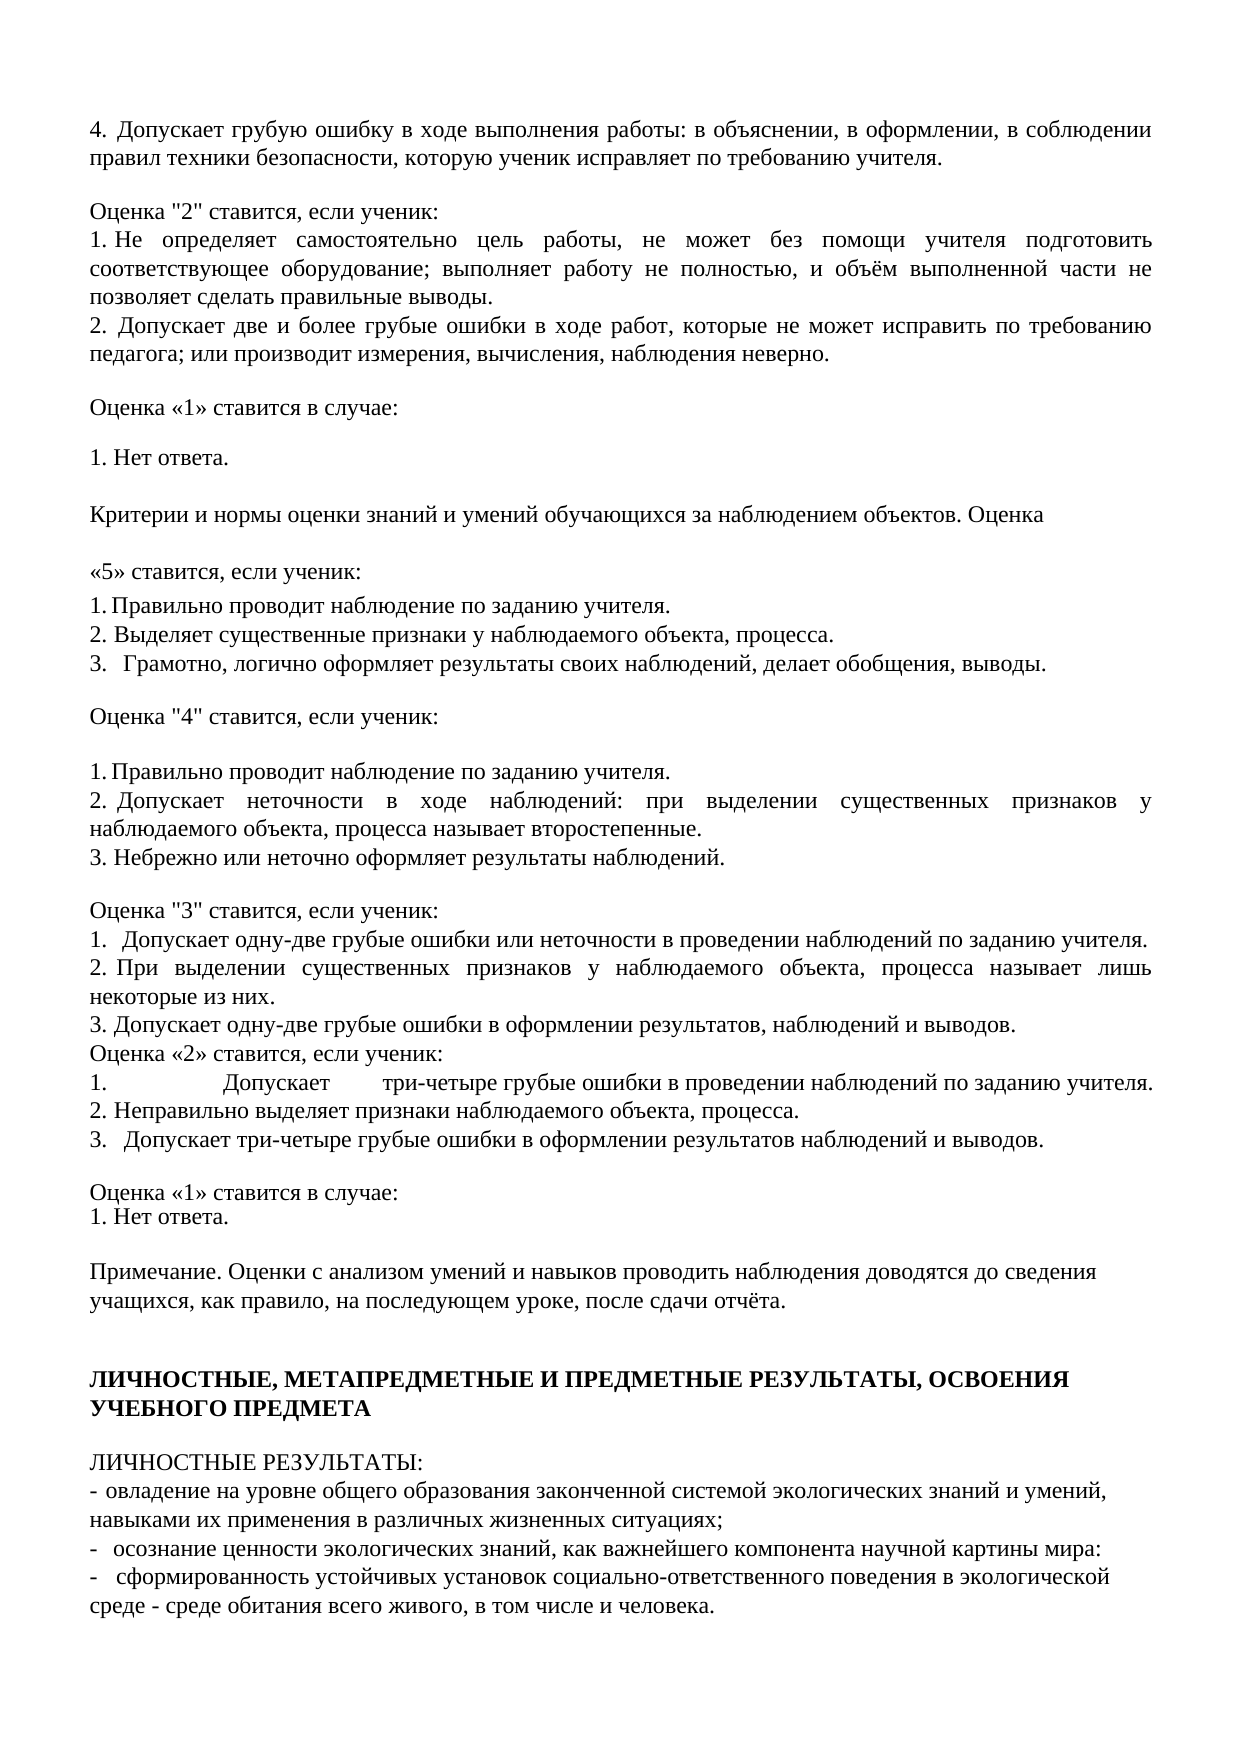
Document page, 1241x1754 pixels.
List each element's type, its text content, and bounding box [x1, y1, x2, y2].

text Оценка "2" ставится, если ученик: [89, 196, 1156, 225]
list овладение на уровне общего образования законченной системой экологических знаний и умений, навыками их применения в различных жизненных ситуациях; [89, 1476, 1153, 1533]
list Допускает неточности в ходе наблюдений: при выделении существенных признаков у наблюдаемого объекта, процесса называет второстепенные. [89, 785, 1153, 842]
text Оценка "4" ставится, если ученик: [89, 705, 1156, 729]
list Небрежно или неточно оформляет результаты наблюдений. [89, 842, 1156, 871]
text Оценка «2» ставится, если ученик: [89, 1039, 1156, 1067]
list Допускает три-четыре грубые ошибки в проведении наблюдений по заданию учителя. [89, 1067, 1156, 1096]
list Допускает три-четыре грубые ошибки в оформлении результатов наблюдений и выводов. [89, 1124, 1153, 1153]
text ЛИЧНОСТНЫЕ РЕЗУЛЬТАТЫ: [89, 1448, 1156, 1476]
list Выделяет существенные признаки у наблюдаемого объекта, процесса. [89, 620, 1156, 648]
text Примечание. Оценки с анализом умений и навыков проводить наблюдения доводятся до сведения учащихся, как правило, на последующем уроке, после сдачи отчёта. [89, 1256, 1153, 1314]
list Допускает одну-две грубые ошибки или неточности в проведении наблюдений по заданию учителя. [89, 924, 1153, 953]
text Оценка «1» ставится в случае: [89, 396, 1156, 420]
list осознание ценности экологических знаний, как важнейшего компонента научной картины мира: [89, 1533, 1153, 1562]
list сформированность устойчивых установок социально-ответственного поведения в экологической среде - среде обитания всего живого, в том числе и человека. [89, 1562, 1153, 1619]
text ЛИЧНОСТНЫЕ, МЕТАПРЕДМЕТНЫЕ И ПРЕДМЕТНЫЕ РЕЗУЛЬТАТЫ, ОСВОЕНИЯ УЧЕБНОГО ПРЕДМЕТА [89, 1364, 1153, 1422]
text 1. Нет ответа. [89, 420, 1156, 477]
list Допускает грубую ошибку в ходе выполнения работы: в объяснении, в оформлении, в соблюдении правил техники безопасности, которую ученик исправляет по требованию учителя. [89, 114, 1153, 171]
list Неправильно выделяет признаки наблюдаемого объекта, процесса. [89, 1096, 1156, 1124]
list При выделении существенных признаков у наблюдаемого объекта, процесса называет лишь некоторые из них. [89, 953, 1153, 1010]
list Правильно проводит наблюдение по заданию учителя. [89, 591, 1156, 620]
text Оценка "3" ставится, если ученик: [89, 896, 1156, 924]
list Правильно проводит наблюдение по заданию учителя. [89, 757, 1156, 785]
text Критерии и нормы оценки знаний и умений обучающихся за наблюдением объектов. Оценка «5» ставится, если ученик: [89, 477, 1087, 591]
text Оценка «1» ставится в случае: [89, 1181, 1156, 1205]
list Не определяет самостоятельно цель работы, не может без помощи учителя подготовить соответствующее оборудование; выполняет работу не полностью, и объём выполненной части не позволяет сделать правильные выводы. [89, 225, 1153, 311]
list Допускает одну-две грубые ошибки в оформлении результатов, наблюдений и выводов. [89, 1010, 1156, 1039]
text 1. Нет ответа. [89, 1205, 1156, 1229]
list Допускает две и более грубые ошибки в ходе работ, которые не может исправить по требованию педагога; или производит измерения, вычисления, наблюдения неверно. [89, 311, 1153, 368]
list Грамотно, логично оформляет результаты своих наблюдений, делает обобщения, выводы. [89, 648, 1153, 677]
